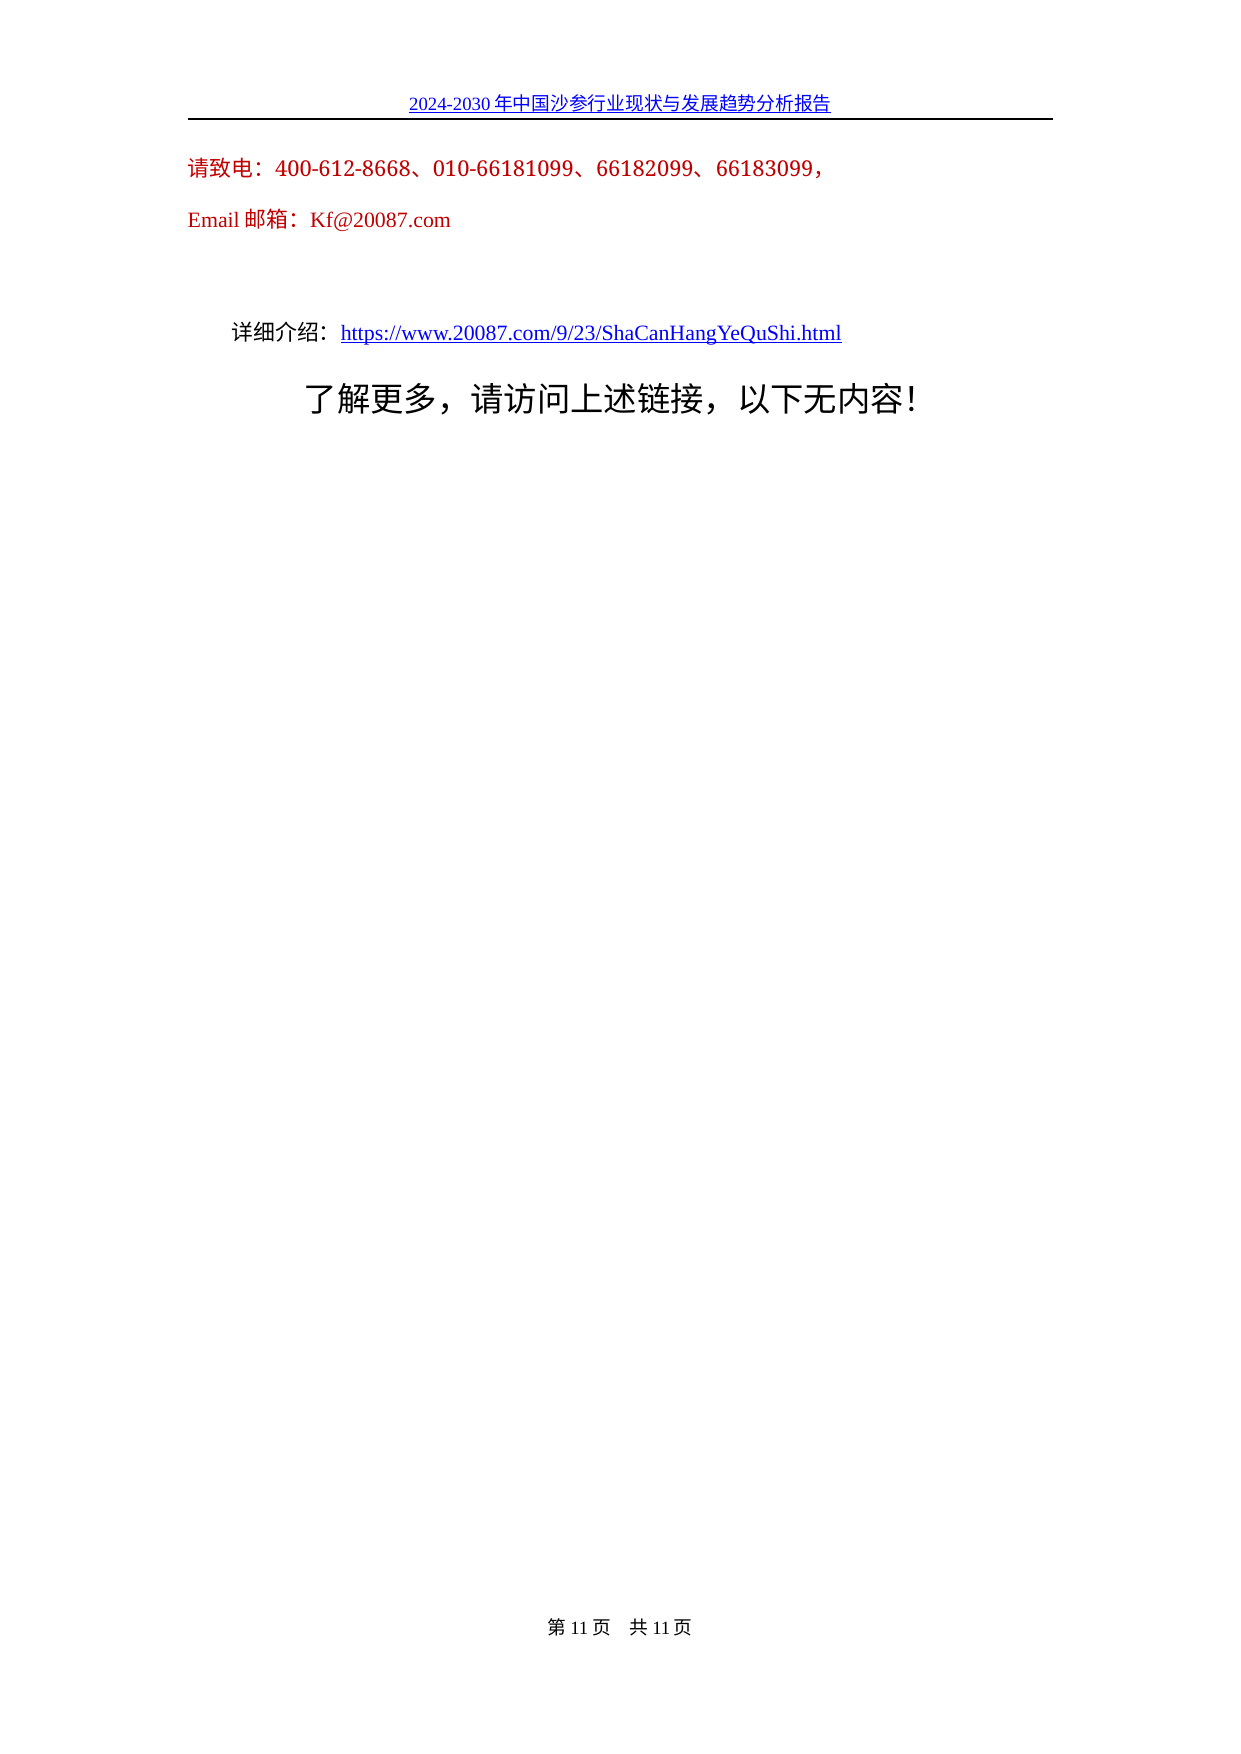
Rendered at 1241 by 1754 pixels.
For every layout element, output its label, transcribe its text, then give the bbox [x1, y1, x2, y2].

text Email邮箱：Kf@20087.com [187, 202, 1053, 234]
title 了解更多，请访问上述链接，以下无内容！ [187, 365, 1053, 430]
text 详细介绍：https://www.20087.com/9/23/ShaCanHangYeQuShi.html [187, 315, 1053, 347]
text 请致电：400-612-8668、010-66181099、66182099、66183099， [187, 150, 1053, 183]
